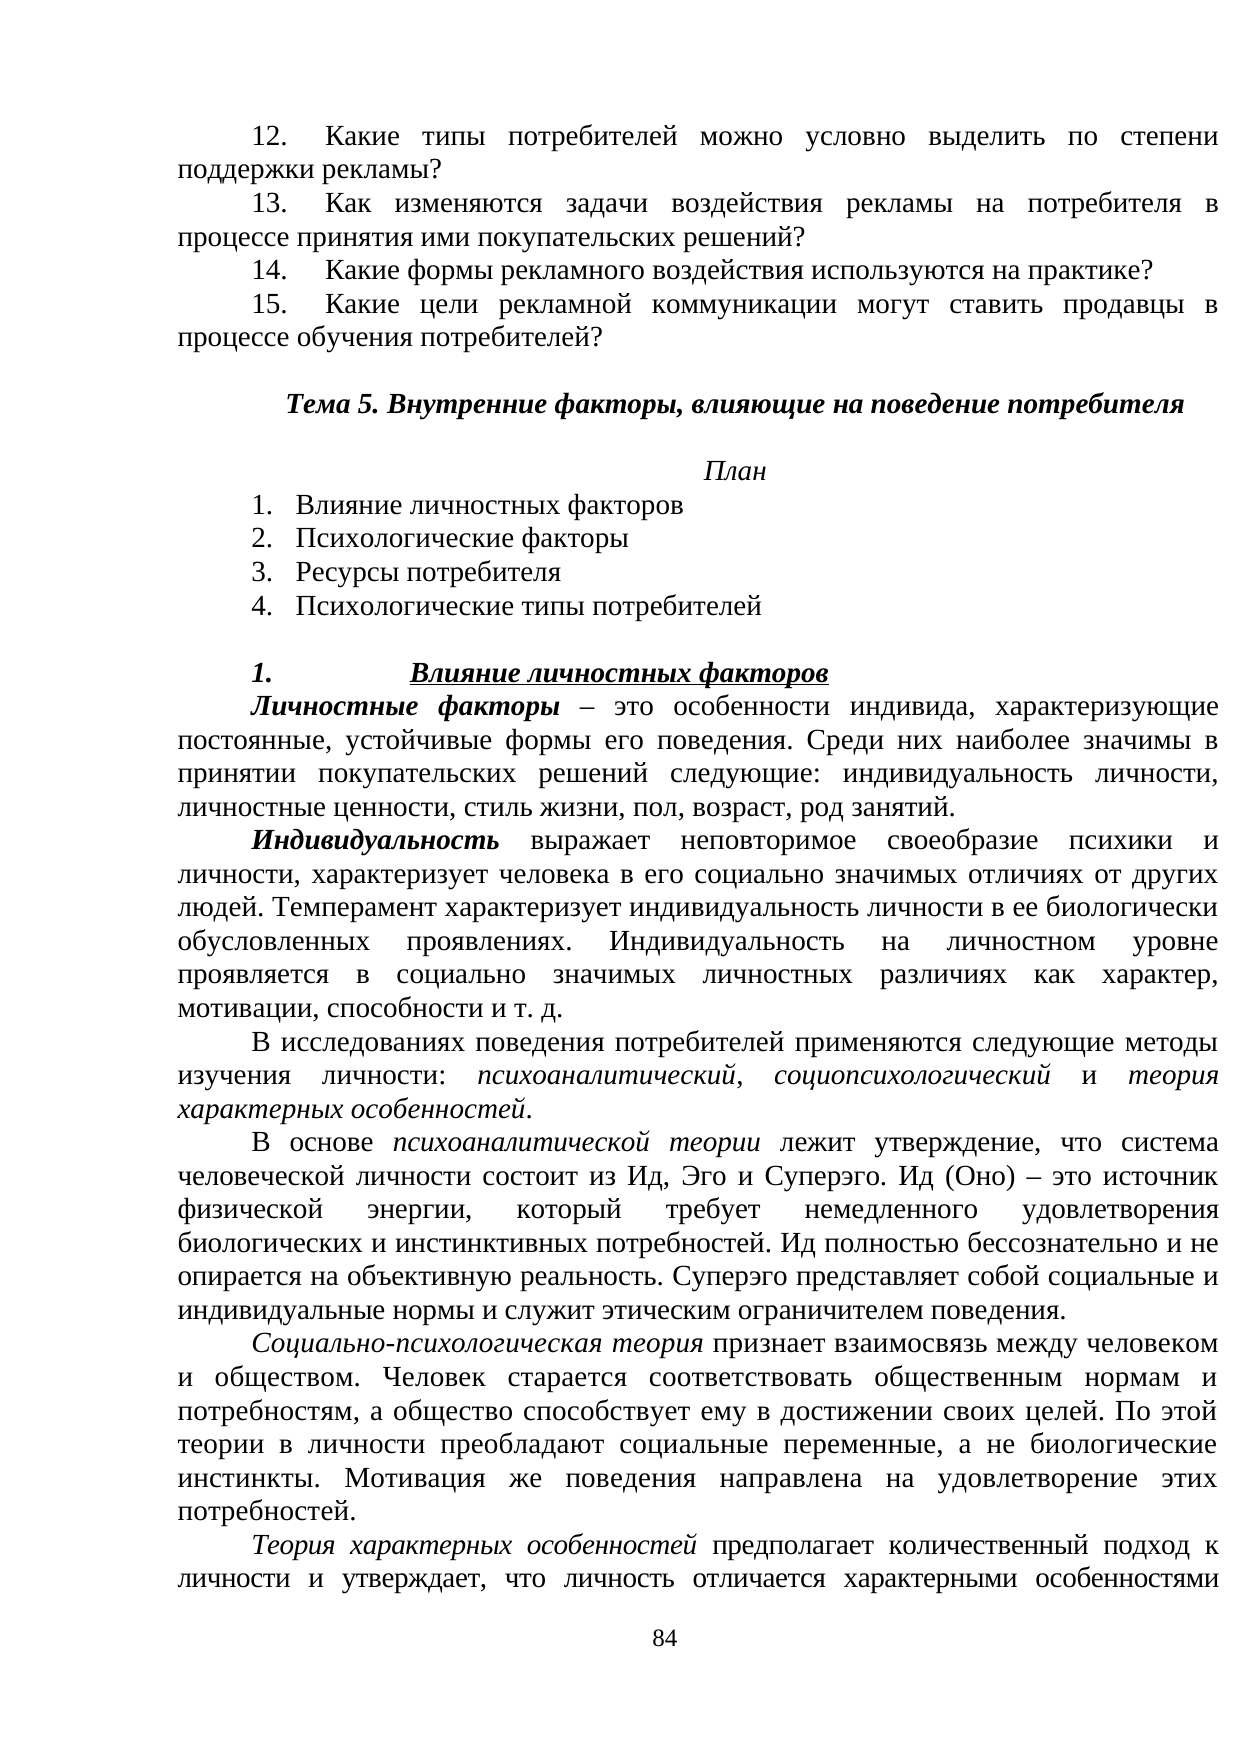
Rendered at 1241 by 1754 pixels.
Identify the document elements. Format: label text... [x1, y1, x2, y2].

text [177, 1527, 1219, 1594]
list Какие цели рекламной коммуникации могут ставить продавцы в процессе обучения потребителей? [177, 286, 1219, 353]
list Ресурсы потребителя [177, 554, 1219, 588]
text В исследованиях поведения потребителей применяются следующие методы изучения личности: психоаналитический, социопсихологический и теория характерных особенностей. [177, 1024, 1219, 1124]
text Личностные факторы – это особенности индивида, характеризующие постоянные, устойчивые формы его поведения. Среди них наиболее значимы в принятии покупательских решений следующие: индивидуальность личности, личностные ценности, стиль жизни, пол, возраст, род занятий. [177, 688, 1219, 822]
list Психологические факторы [177, 521, 1219, 554]
list Психологические типы потребителей [177, 588, 1219, 621]
list Как изменяются задачи воздействия рекламы на потребителя в процессе принятия ими покупательских решений? [177, 185, 1219, 252]
text Индивидуальность выражает неповторимое своеобразие психики и личности, характеризует человека в его социально значимых отличиях от других людей. Темперамент характеризует индивидуальность личности в ее биологически обусловленных проявлениях. Индивидуальность на личностном уровне проявляется в социально значимых личностных различиях как характер, мотивации, способности и т. д. [177, 822, 1219, 1024]
text Тема 5. Внутренние факторы, влияющие на поведение потребителя [177, 386, 1219, 420]
text В основе психоаналитической теории лежит утверждение, что система человеческой личности состоит из Ид, Эго и Суперэго. Ид (Оно) – это источник физической энергии, который требует немедленного удовлетворения биологических и инстинктивных потребностей. Ид полностью бессознательно и не опирается на объективную реальность. Суперэго представляет собой социальные и индивидуальные нормы и служит этическим ограничителем поведения. [177, 1124, 1219, 1326]
text План [177, 453, 1219, 487]
text Социально-психологическая теория признает взаимосвязь между человеком и обществом. Человек старается соответствовать общественным нормам и потребностям, а общество способствует ему в достижении своих целей. По этой теории в личности преобладают социальные переменные, а не биологические инстинкты. Мотивация же поведения направлена на удовлетворение этих потребностей. [177, 1326, 1219, 1527]
list Влияние личностных факторов [177, 487, 1219, 521]
list Какие типы потребителей можно условно выделить по степени поддержки рекламы? [177, 118, 1219, 185]
list Какие формы рекламного воздействия используются на практике? [177, 252, 1219, 286]
list Влияние личностных факторов [177, 655, 1219, 688]
